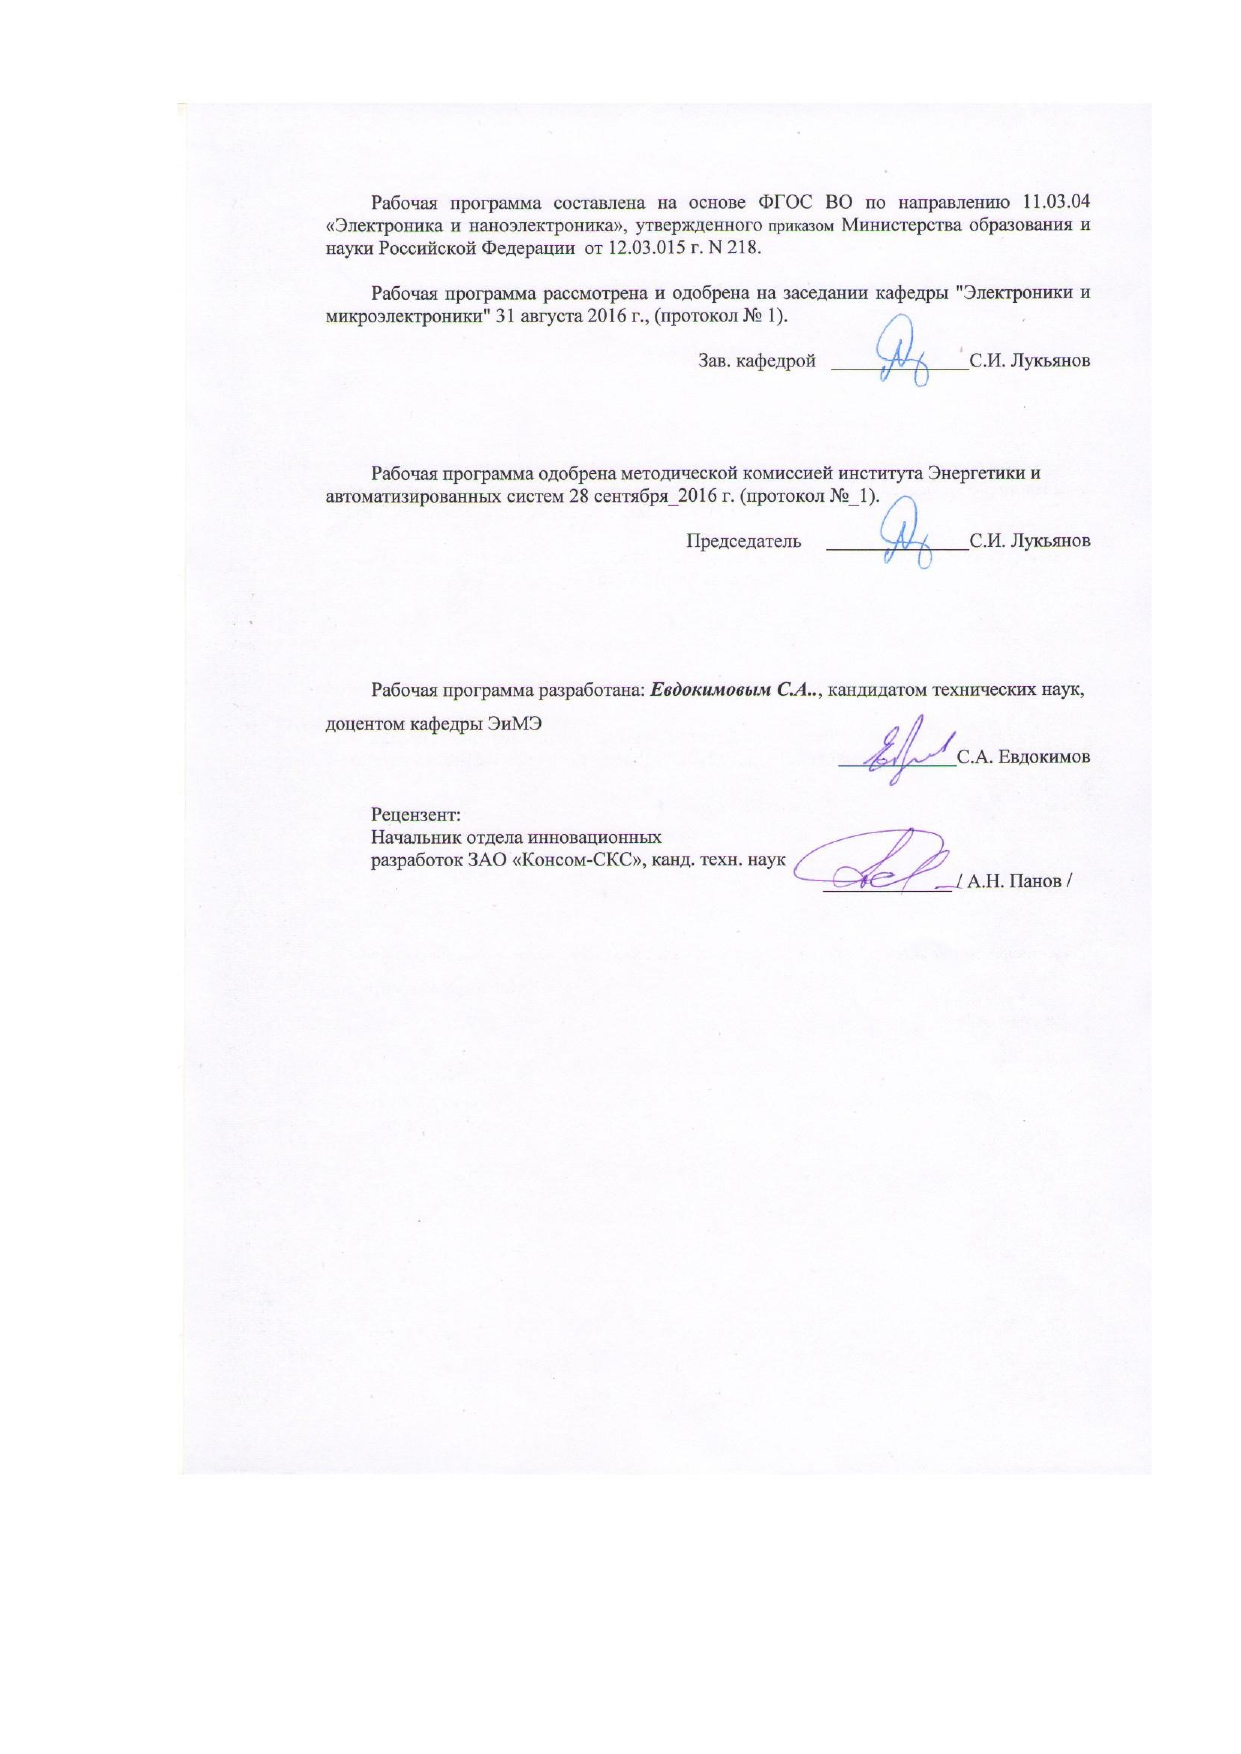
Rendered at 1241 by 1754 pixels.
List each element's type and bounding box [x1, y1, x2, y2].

picture [177, 99, 1152, 1479]
